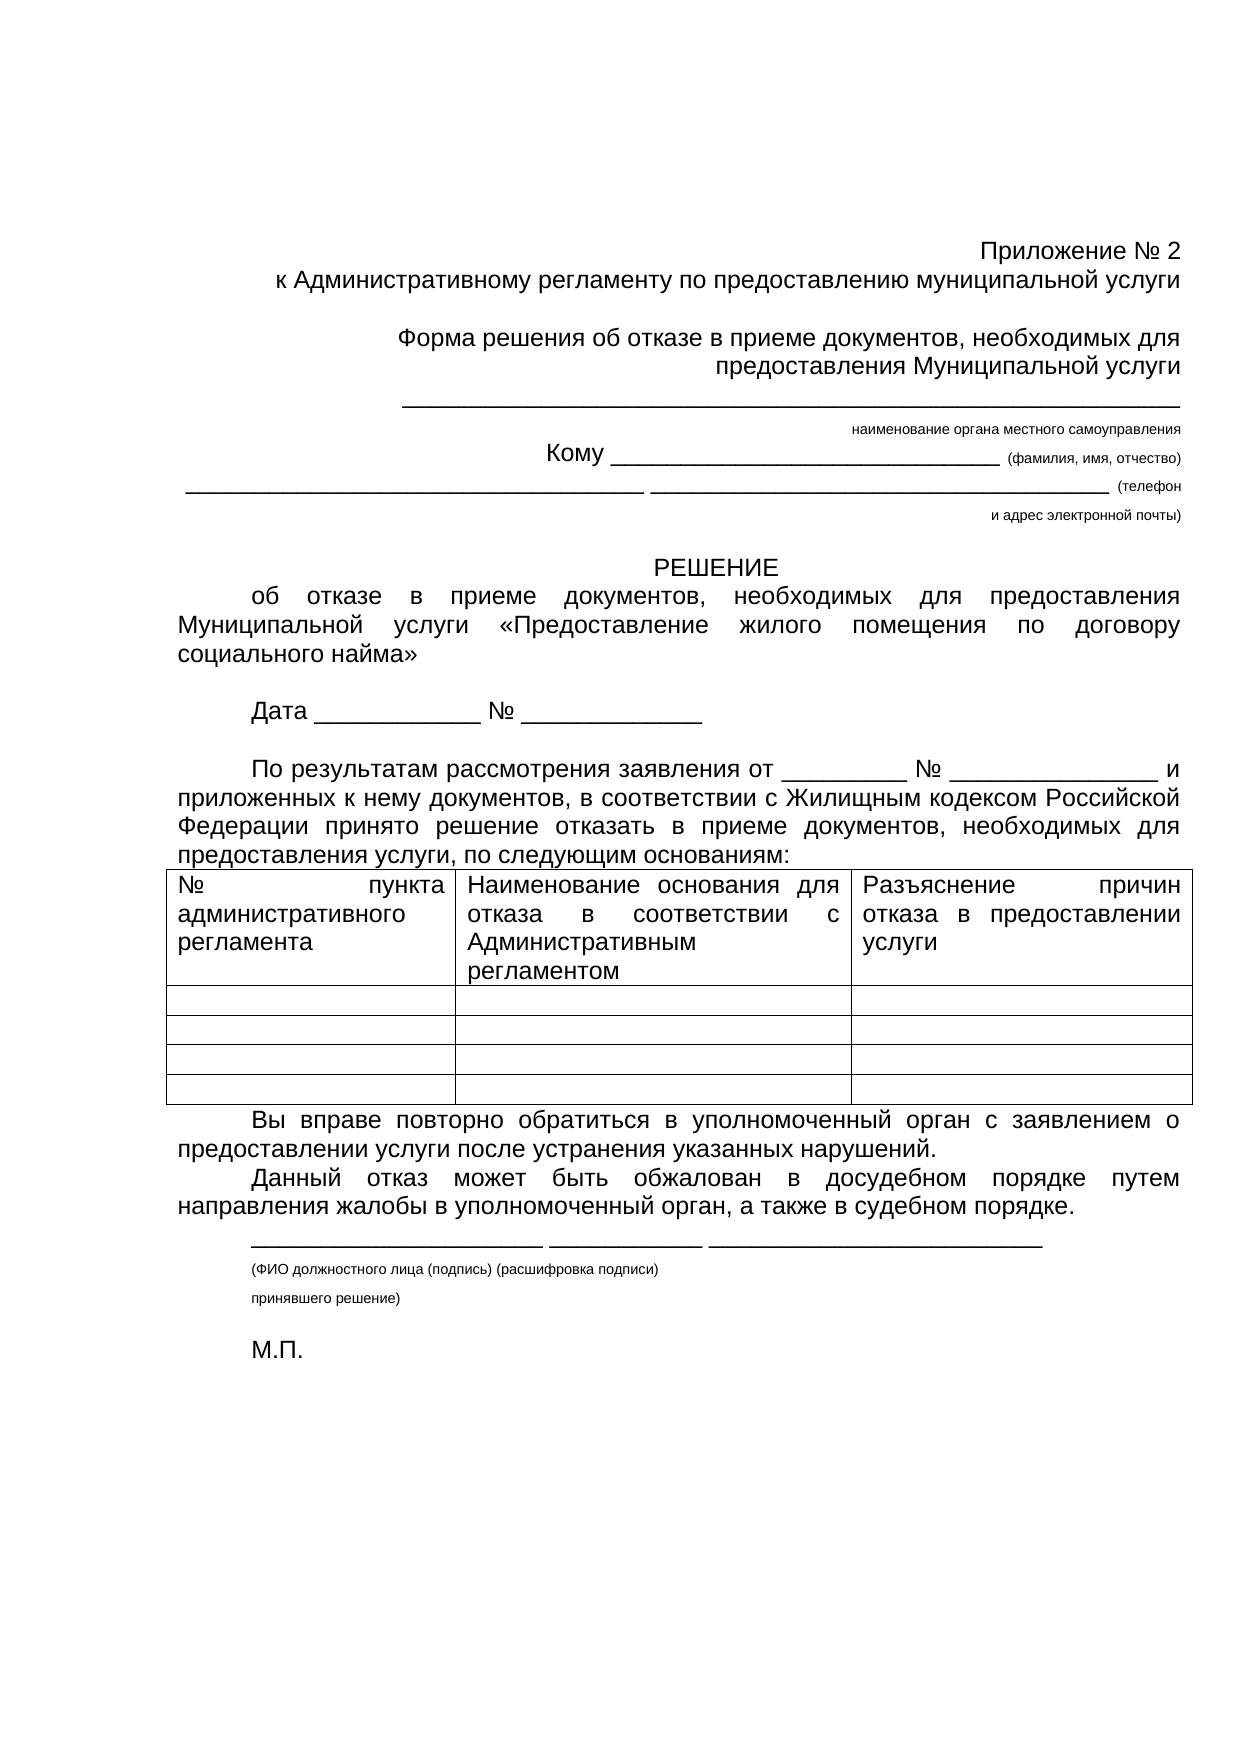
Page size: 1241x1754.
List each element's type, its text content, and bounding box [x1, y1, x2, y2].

text По результатам рассмотрения заявления от _________ № _______________ и приложенных к нему документов, в соответствии с Жилищным кодексом Российской Федерации принято решение отказать в приеме документов, необходимых для предоставления услуги, по следующим основаниям: [177, 754, 1181, 869]
text Данный отказ может быть обжалован в досудебном порядке путем направления жалобы в уполномоченный орган, а также в судебном порядке. [177, 1162, 1181, 1220]
table_cell [852, 1016, 1192, 1044]
table_cell [167, 1016, 455, 1044]
table_cell [852, 1075, 1192, 1104]
text наименование органа местного самоуправления [177, 409, 1181, 437]
text к Административному регламенту по предоставлению муниципальной услуги [177, 265, 1181, 294]
text Форма решения об отказе в приеме документов, необходимых для предоставления Муниципальной услуги ________________________________________________________ [177, 322, 1181, 409]
table_header Наименование основания для отказа в соответствии с Административным регламентом [456, 870, 851, 985]
table_cell [456, 1045, 851, 1074]
text М.П. [177, 1335, 1181, 1364]
text Приложение № 2 [177, 236, 1181, 265]
table_cell [456, 1016, 851, 1044]
text Вы вправе повторно обратиться в уполномоченный орган с заявлением о предоставлении услуги после устранения указанных нарушений. [177, 1105, 1181, 1162]
text Дата ____________ № _____________ [177, 696, 1181, 725]
table_header № пункта административного регламента [167, 870, 455, 985]
table_cell [167, 1045, 455, 1074]
table_header Разъяснение причин отказа в предоставлении услуги [852, 870, 1192, 985]
table_cell [852, 1045, 1192, 1074]
table_cell [852, 986, 1192, 1014]
text об отказе в приеме документов, необходимых для предоставления Муниципальной услуги «Предоставление жилого помещения по договору социального найма» [177, 581, 1181, 667]
text принявшего решение) [177, 1277, 1181, 1306]
text _____________________ ___________ ________________________ [177, 1220, 1181, 1249]
text РЕШЕНИЕ [177, 552, 1181, 581]
table_cell [167, 1075, 455, 1104]
text Кому ____________________________ (фамилия, имя, отчество) _________________________________ _________________________________ (телефон и адрес электронной почты) [177, 437, 1181, 524]
table_cell [167, 986, 455, 1014]
table_cell [456, 986, 851, 1014]
text (ФИО должностного лица (подпись) (расшифровка подписи) [177, 1249, 1181, 1277]
table_cell [456, 1075, 851, 1104]
